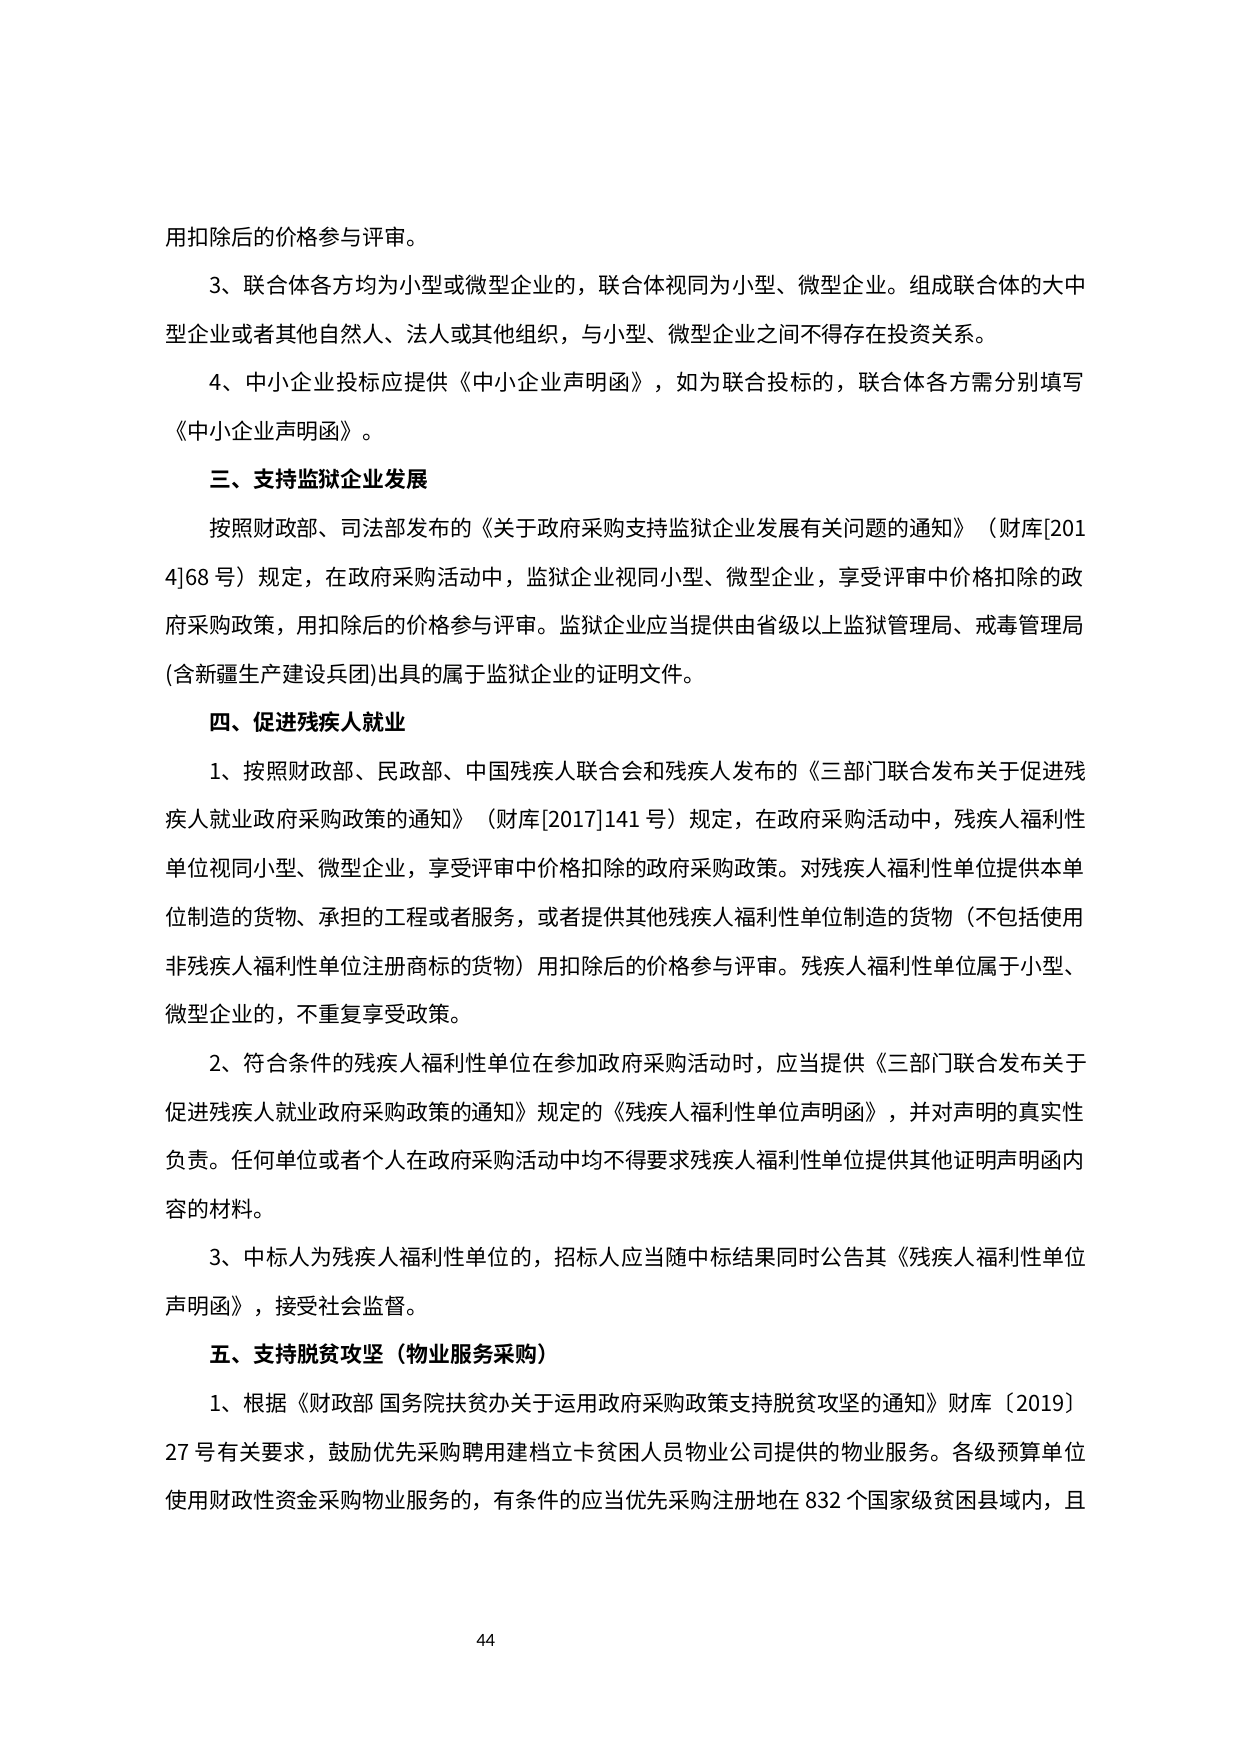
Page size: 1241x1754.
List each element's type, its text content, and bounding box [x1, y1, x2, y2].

text 3、中标人为残疾人福利性单位的，招标人应当随中标结果同时公告其《残疾人福利性单位声明函》，接受社会监督。 [165, 1240, 1087, 1321]
text 2、符合条件的残疾人福利性单位在参加政府采购活动时，应当提供《三部门联合发布关于促进残疾人就业政府采购政策的通知》规定的《残疾人福利性单位声明函》，并对声明的真实性负责。任何单位或者个人在政府采购活动中均不得要求残疾人福利性单位提供其他证明声明函内容的材料。 [165, 1045, 1087, 1224]
text 按照财政部、司法部发布的《关于政府采购支持监狱企业发展有关问题的通知》（财库[2014]68号）规定，在政府采购活动中，监狱企业视同小型、微型企业，享受评审中价格扣除的政府采购政策，用扣除后的价格参与评审。监狱企业应当提供由省级以上监狱管理局、戒毒管理局(含新疆生产建设兵团)出具的属于监狱企业的证明文件。 [165, 510, 1087, 689]
text 3、联合体各方均为小型或微型企业的，联合体视同为小型、微型企业。组成联合体的大中型企业或者其他自然人、法人或其他组织，与小型、微型企业之间不得存在投资关系。 [165, 268, 1087, 349]
text 4、中小企业投标应提供《中小企业声明函》，如为联合投标的，联合体各方需分别填写《中小企业声明函》。 [165, 365, 1087, 446]
text 四、促进残疾人就业 [165, 705, 1087, 737]
text 三、支持监狱企业发展 [165, 462, 1087, 494]
text 五、支持脱贫攻坚（物业服务采购） [165, 1337, 1087, 1369]
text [165, 219, 1087, 252]
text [165, 1385, 1087, 1515]
text 1、按照财政部、民政部、中国残疾人联合会和残疾人发布的《三部门联合发布关于促进残疾人就业政府采购政策的通知》（财库[2017]141号）规定，在政府采购活动中，残疾人福利性单位视同小型、微型企业，享受评审中价格扣除的政府采购政策。对残疾人福利性单位提供本单位制造的货物、承担的工程或者服务，或者提供其他残疾人福利性单位制造的货物（不包括使用非残疾人福利性单位注册商标的货物）用扣除后的价格参与评审。残疾人福利性单位属于小型、微型企业的，不重复享受政策。 [165, 753, 1087, 1029]
